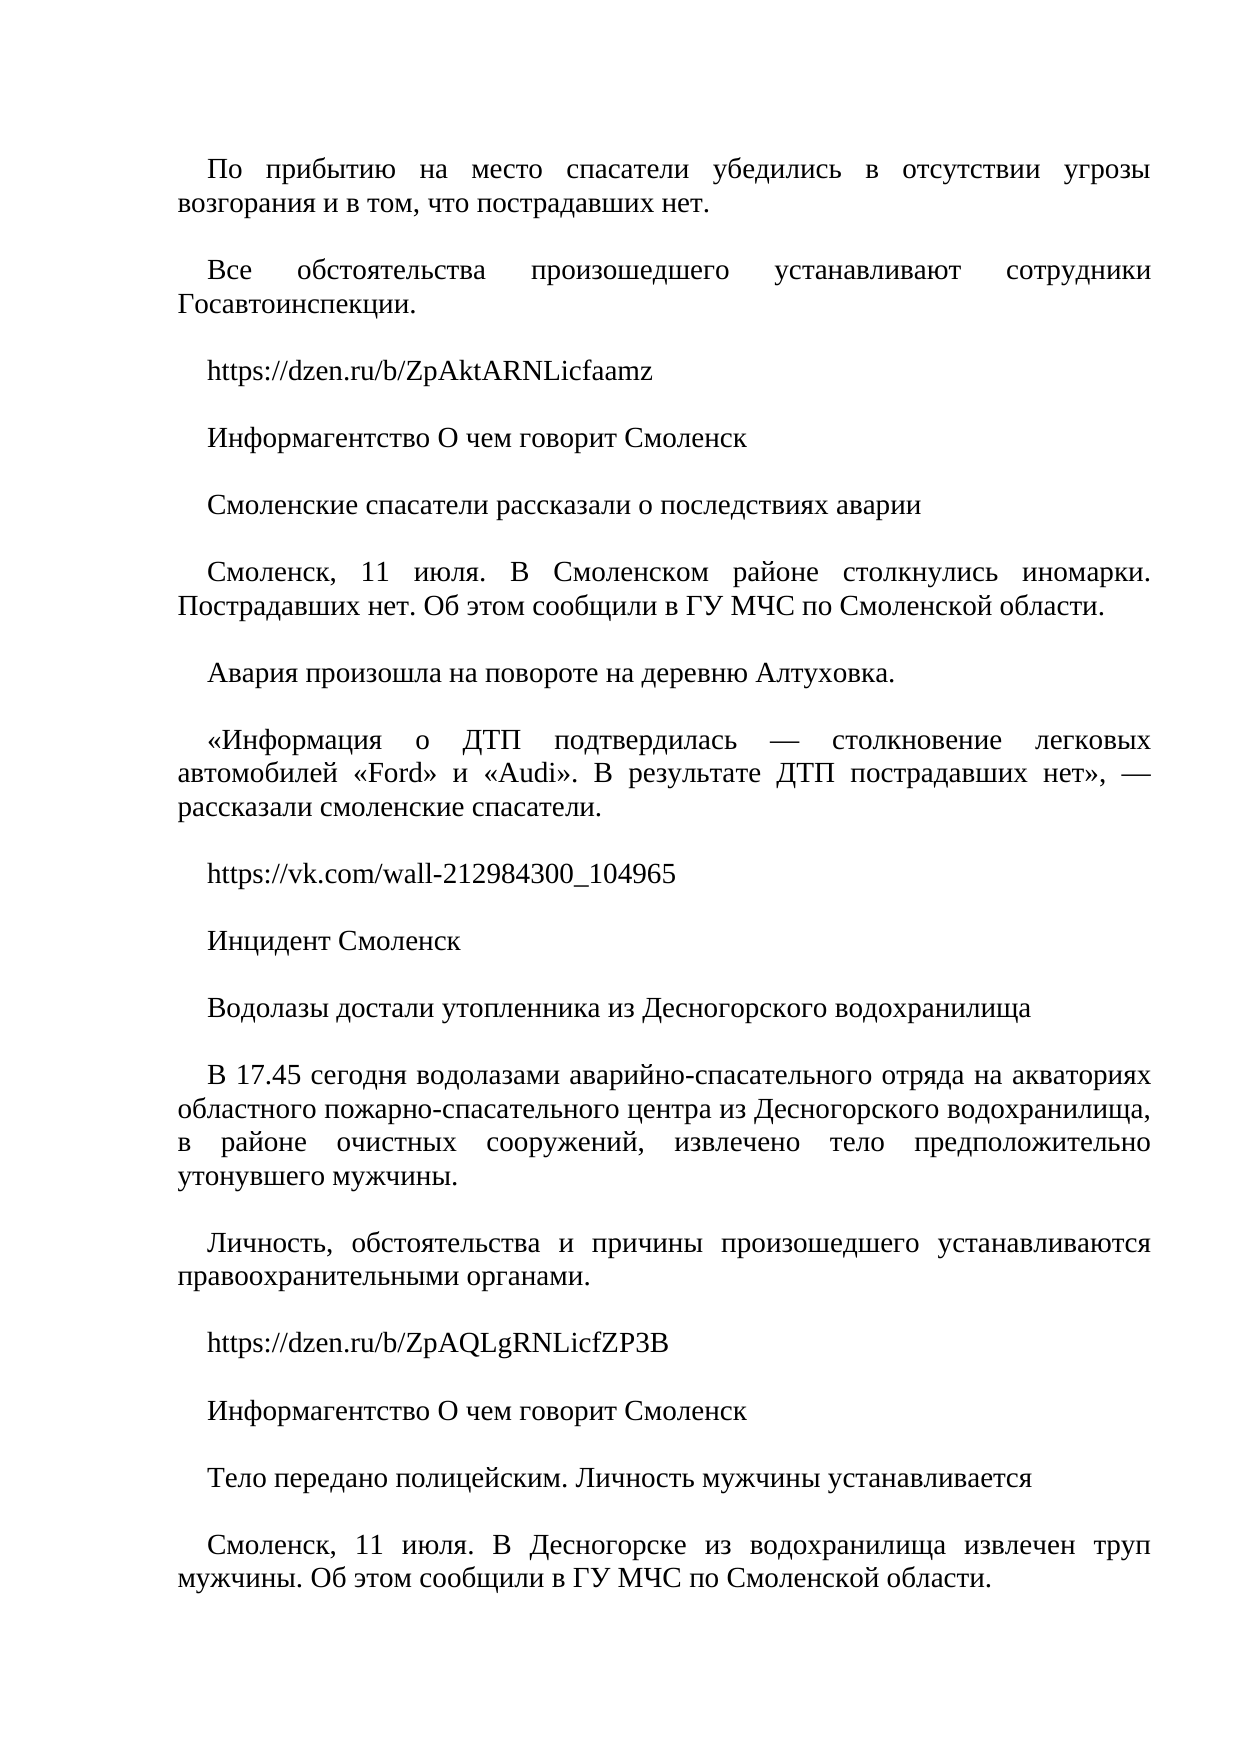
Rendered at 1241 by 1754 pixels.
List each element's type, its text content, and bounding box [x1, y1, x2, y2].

text https://dzen.ru/b/ZpAQLgRNLicfZP3B [177, 1326, 1152, 1359]
text Информагентство О чем говорит Смоленск [177, 1393, 1152, 1426]
text Водолазы достали утопленника из Десногорского водохранилища [177, 990, 1152, 1024]
text Личность, обстоятельства и причины произошедшего устанавливаются правоохранительными органами. [177, 1225, 1152, 1292]
text Информагентство О чем говорит Смоленск [177, 420, 1152, 453]
text Авария произошла на повороте на деревню Алтуховка. [177, 655, 1152, 688]
text «Информация о ДТП подтвердилась — столкновение легковых автомобилей «Ford» и «Audi». В результате ДТП пострадавших нет», — рассказали смоленские спасатели. [177, 722, 1152, 822]
text Инцидент Смоленск [177, 923, 1152, 957]
text Смоленск, 11 июля. В Смоленском районе столкнулись иномарки. Пострадавших нет. Об этом сообщили в ГУ МЧС по Смоленской области. [177, 554, 1152, 621]
text https://dzen.ru/b/ZpAktARNLicfaamz [177, 353, 1152, 386]
text https://vk.com/wall-212984300_104965 [177, 856, 1152, 889]
text По прибытию на место спасатели убедились в отсутствии угрозы возгорания и в том, что пострадавших нет. [177, 152, 1152, 219]
text Тело передано полицейским. Личность мужчины устанавливается [177, 1460, 1152, 1493]
text Смоленские спасатели рассказали о последствиях аварии [177, 487, 1152, 521]
text В 17.45 сегодня водолазами аварийно-спасательного отряда на акваториях областного пожарно-спасательного центра из Десногорского водохранилища, в районе очистных сооружений, извлечено тело предположительно утонувшего мужчины. [177, 1057, 1152, 1191]
text Все обстоятельства произошедшего устанавливают сотрудники Госавтоинспекции. [177, 252, 1152, 319]
text Смоленск, 11 июля. В Десногорске из водохранилища извлечен труп мужчины. Об этом сообщили в ГУ МЧС по Смоленской области. [177, 1527, 1152, 1594]
